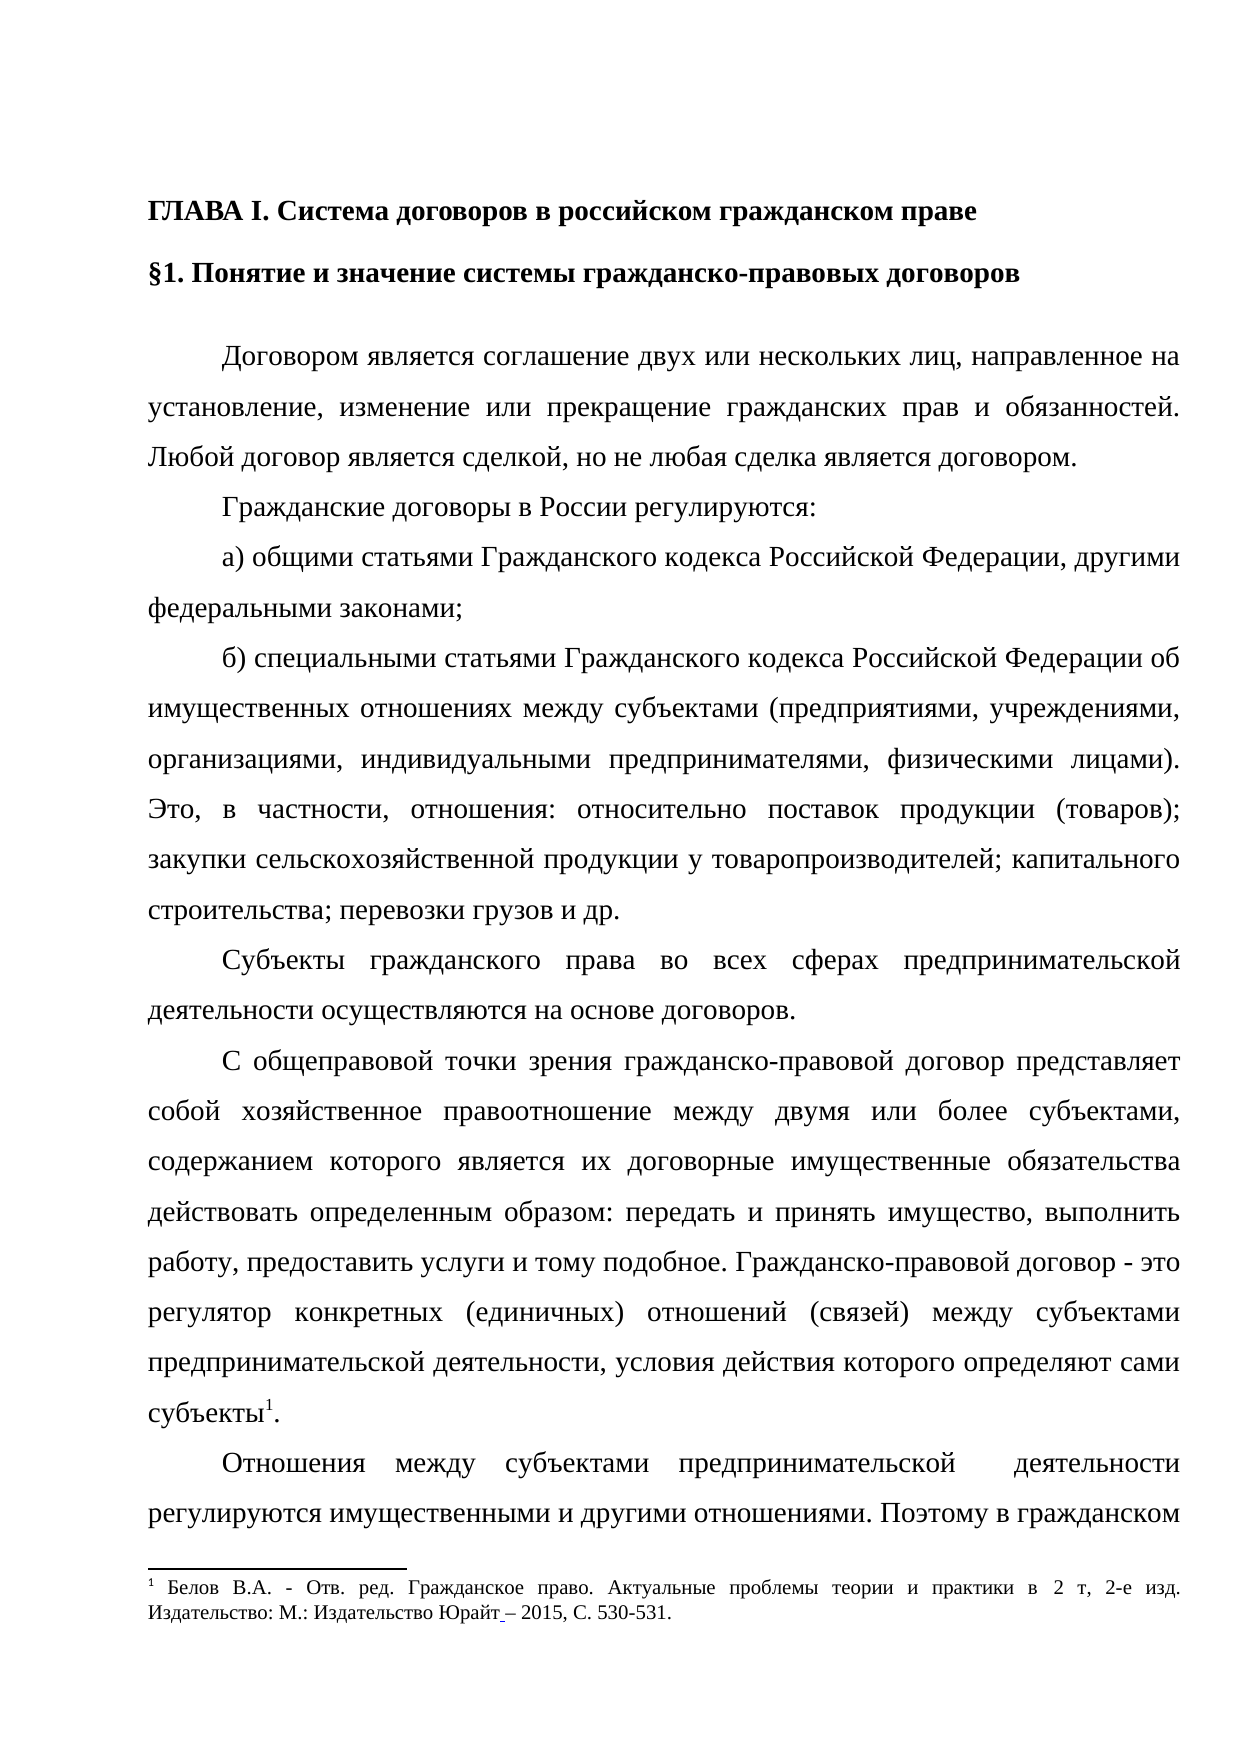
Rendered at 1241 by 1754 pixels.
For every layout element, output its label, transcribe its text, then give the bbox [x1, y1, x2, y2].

text С общеправовой точки зрения гражданско-правовой договор представляет собой хозяйственное правоотношение между двумя или более субъектами, содержанием которого является их договорные имущественные обязательства действовать определенным образом: передать и принять имущество, выполнить работу, предоставить услуги и тому подобное. Гражданско-правовой договор - это регулятор конкретных (единичных) отношений (связей) между субъектами предпринимательской деятельности, условия действия которого определяют сами субъекты. [148, 1043, 1181, 1428]
text б) специальными статьями Гражданского кодекса Российской Федерации об имущественных отношениях между субъектами (предприятиями, учреждениями, организациями, индивидуальными предпринимателями, физическими лицами). Это, в частности, отношения: относительно поставок продукции (товаров); закупки сельскохозяйственной продукции у товаропроизводителей; капитального строительства; перевозки грузов и др. [148, 640, 1181, 925]
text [148, 1445, 1181, 1529]
text а) общими статьями Гражданского кодекса Российской Федерации, другими федеральными законами; [148, 539, 1181, 623]
text Субъекты гражданского права во всех сферах предпринимательской деятельности осуществляются на основе договоров. [148, 942, 1181, 1026]
subtitle ГЛАВА I. Система договоров в российском гражданском праве [148, 193, 1181, 226]
text Договором является соглашение двух или нескольких лиц, направленное на установление, изменение или прекращение гражданских прав и обязанностей. Любой договор является сделкой, но не любая сделка является договором. [148, 338, 1181, 472]
text Гражданские договоры в России регулируются: [148, 489, 1181, 523]
subtitle §1. Понятие и значение системы гражданско-правовых договоров [148, 255, 1181, 289]
